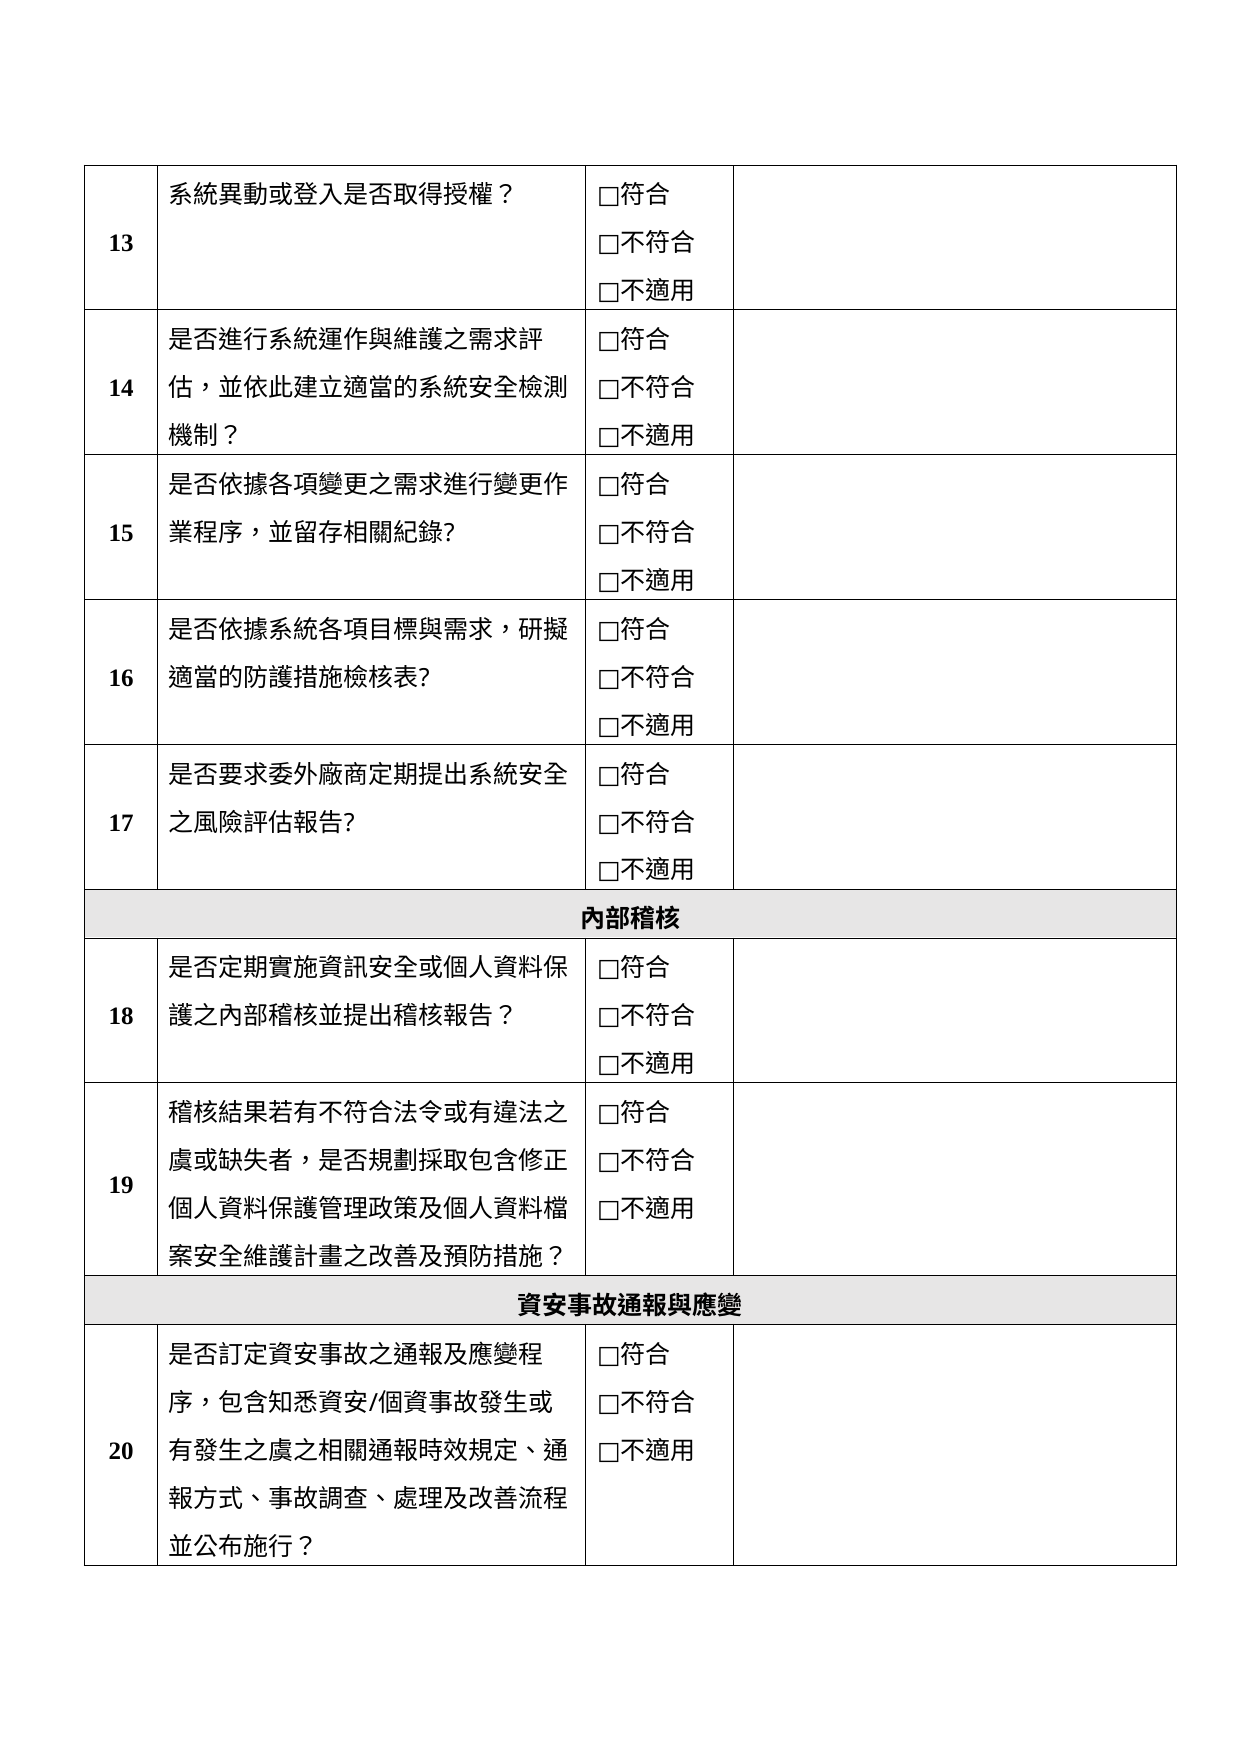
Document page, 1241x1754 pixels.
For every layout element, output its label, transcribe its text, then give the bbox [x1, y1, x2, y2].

table_cell □符合 □不符合 □不適用 [586, 166, 733, 309]
table_cell 17 [85, 745, 157, 888]
table_cell 資安事故通報與應變 [85, 1276, 1176, 1324]
table_cell 是否定期實施資訊安全或個人資料保護之內部稽核並提出稽核報告？ [158, 939, 585, 1082]
table_cell 13 [85, 166, 157, 309]
table_cell 是否訂定資安事故之通報及應變程序，包含知悉資安/個資事故發生或有發生之虞之相關通報時效規定、通報方式、事故調查、處理及改善流程並公布施行？ [158, 1325, 585, 1564]
table_cell [734, 939, 1176, 1082]
table_cell 18 [85, 939, 157, 1082]
table_cell □符合 □不符合 □不適用 [586, 600, 733, 744]
table_cell 14 [85, 310, 157, 454]
table_cell [734, 1325, 1176, 1564]
table_cell 是否要求委外廠商定期提出系統安全之風險評估報告? [158, 745, 585, 888]
table_cell 是否依據系統各項目標與需求，研擬適當的防護措施檢核表? [158, 600, 585, 744]
table_cell □符合 □不符合 □不適用 [586, 1083, 733, 1275]
table_cell 內部稽核 [85, 890, 1176, 937]
table_cell 16 [85, 600, 157, 744]
table_cell 20 [85, 1325, 157, 1564]
table_cell [734, 310, 1176, 454]
table_cell [734, 1083, 1176, 1275]
table_cell □符合 □不符合 □不適用 [586, 1325, 733, 1564]
table_cell 是否依據各項變更之需求進行變更作業程序，並留存相關紀錄? [158, 455, 585, 599]
table_cell 系統異動或登入是否取得授權？ [158, 166, 585, 309]
table_cell [734, 166, 1176, 309]
table_cell 是否進行系統運作與維護之需求評估，並依此建立適當的系統安全檢測機制？ [158, 310, 585, 454]
table_cell 15 [85, 455, 157, 599]
table_cell 19 [85, 1083, 157, 1275]
table_cell [734, 745, 1176, 888]
table_cell □符合 □不符合 □不適用 [586, 745, 733, 888]
table_cell [734, 455, 1176, 599]
table_cell □符合 □不符合 □不適用 [586, 310, 733, 454]
table_cell □符合 □不符合 □不適用 [586, 455, 733, 599]
table_cell 稽核結果若有不符合法令或有違法之虞或缺失者，是否規劃採取包含修正個人資料保護管理政策及個人資料檔案安全維護計畫之改善及預防措施？ [158, 1083, 585, 1275]
table_cell □符合 □不符合 □不適用 [586, 939, 733, 1082]
table_cell [734, 600, 1176, 744]
